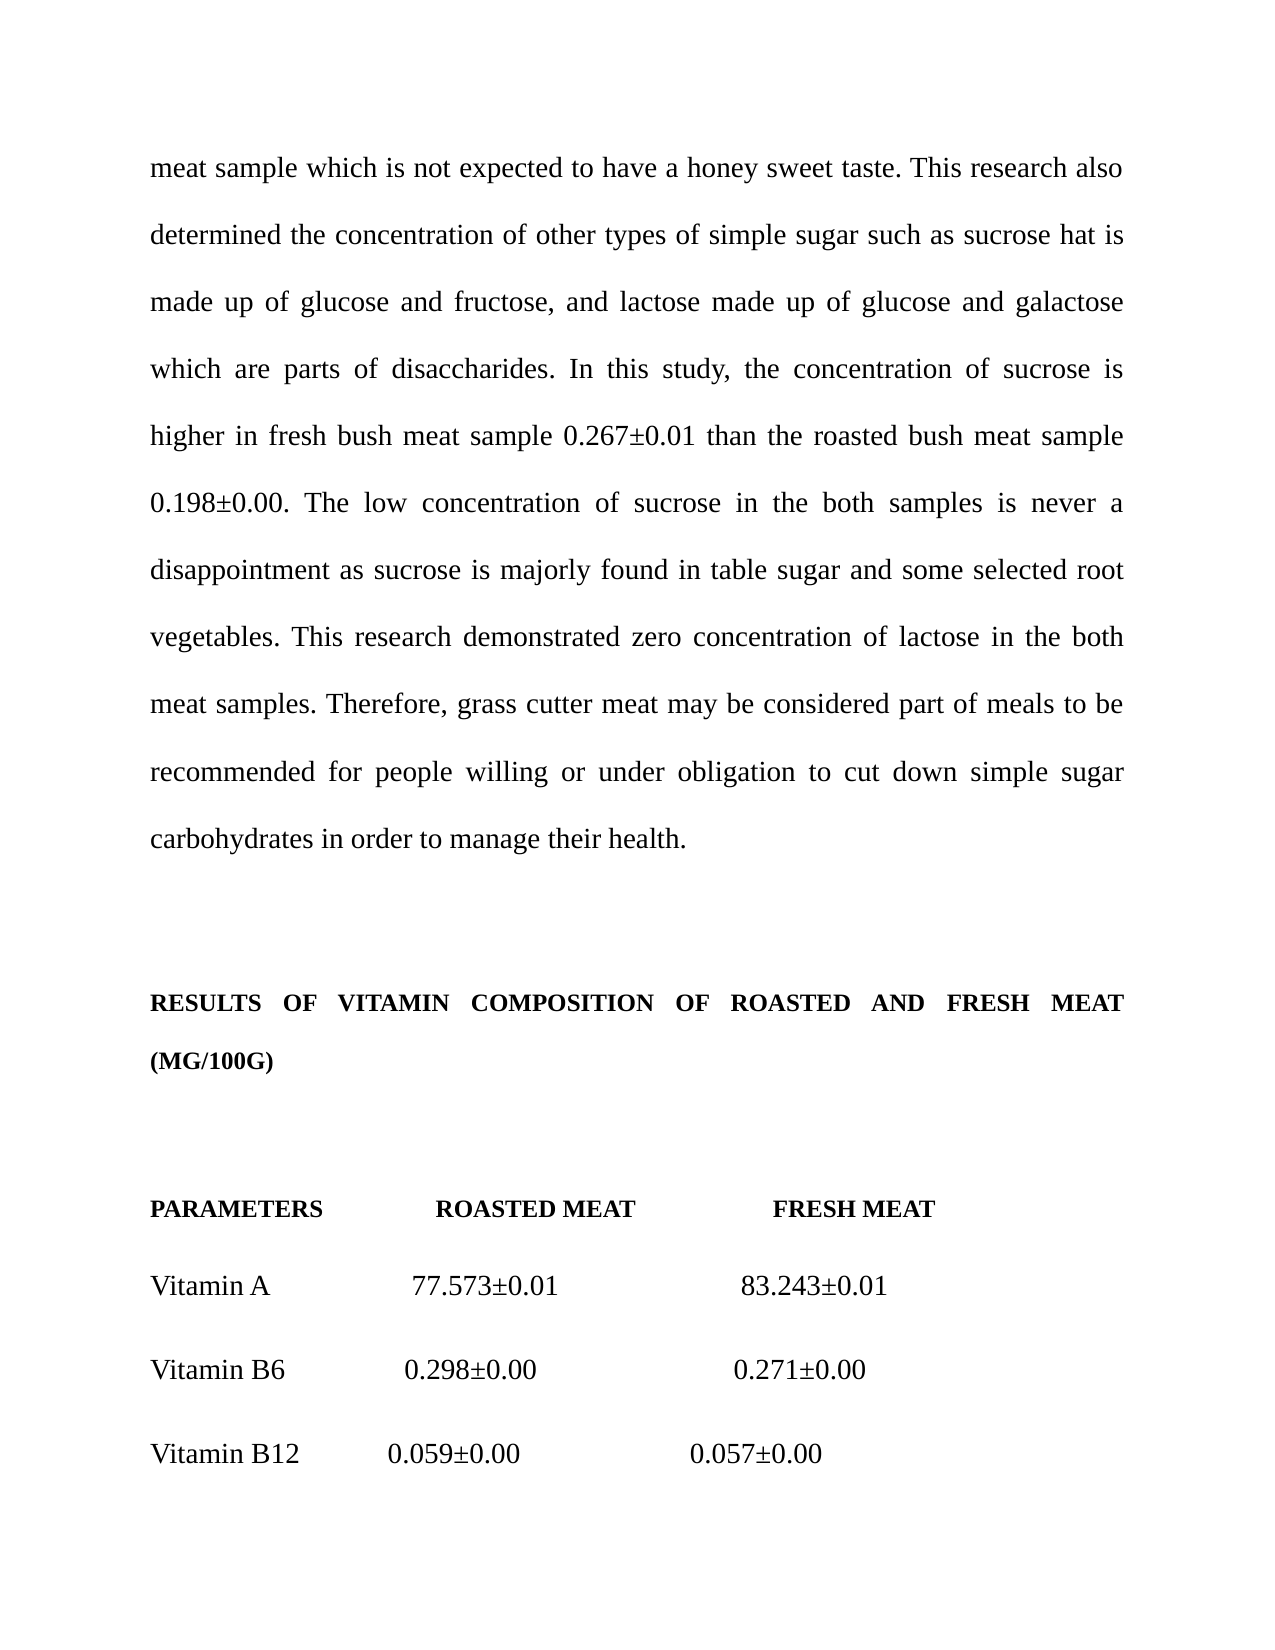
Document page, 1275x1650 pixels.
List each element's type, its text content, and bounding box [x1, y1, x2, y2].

text Vitamin B12 0.059±0.00 0.057±0.00 [150, 1436, 1125, 1469]
text Vitamin A 77.573±0.01 83.243±0.01 [150, 1268, 1125, 1302]
text Vitamin B6 0.298±0.00 0.271±0.00 [150, 1352, 1125, 1386]
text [150, 150, 1125, 854]
text RESULTS OF VITAMIN COMPOSITION OF ROASTED AND FRESH MEAT (MG/100G) [150, 988, 1125, 1074]
text PARAMETERS ROASTED MEAT FRESH MEAT [150, 1194, 1125, 1223]
